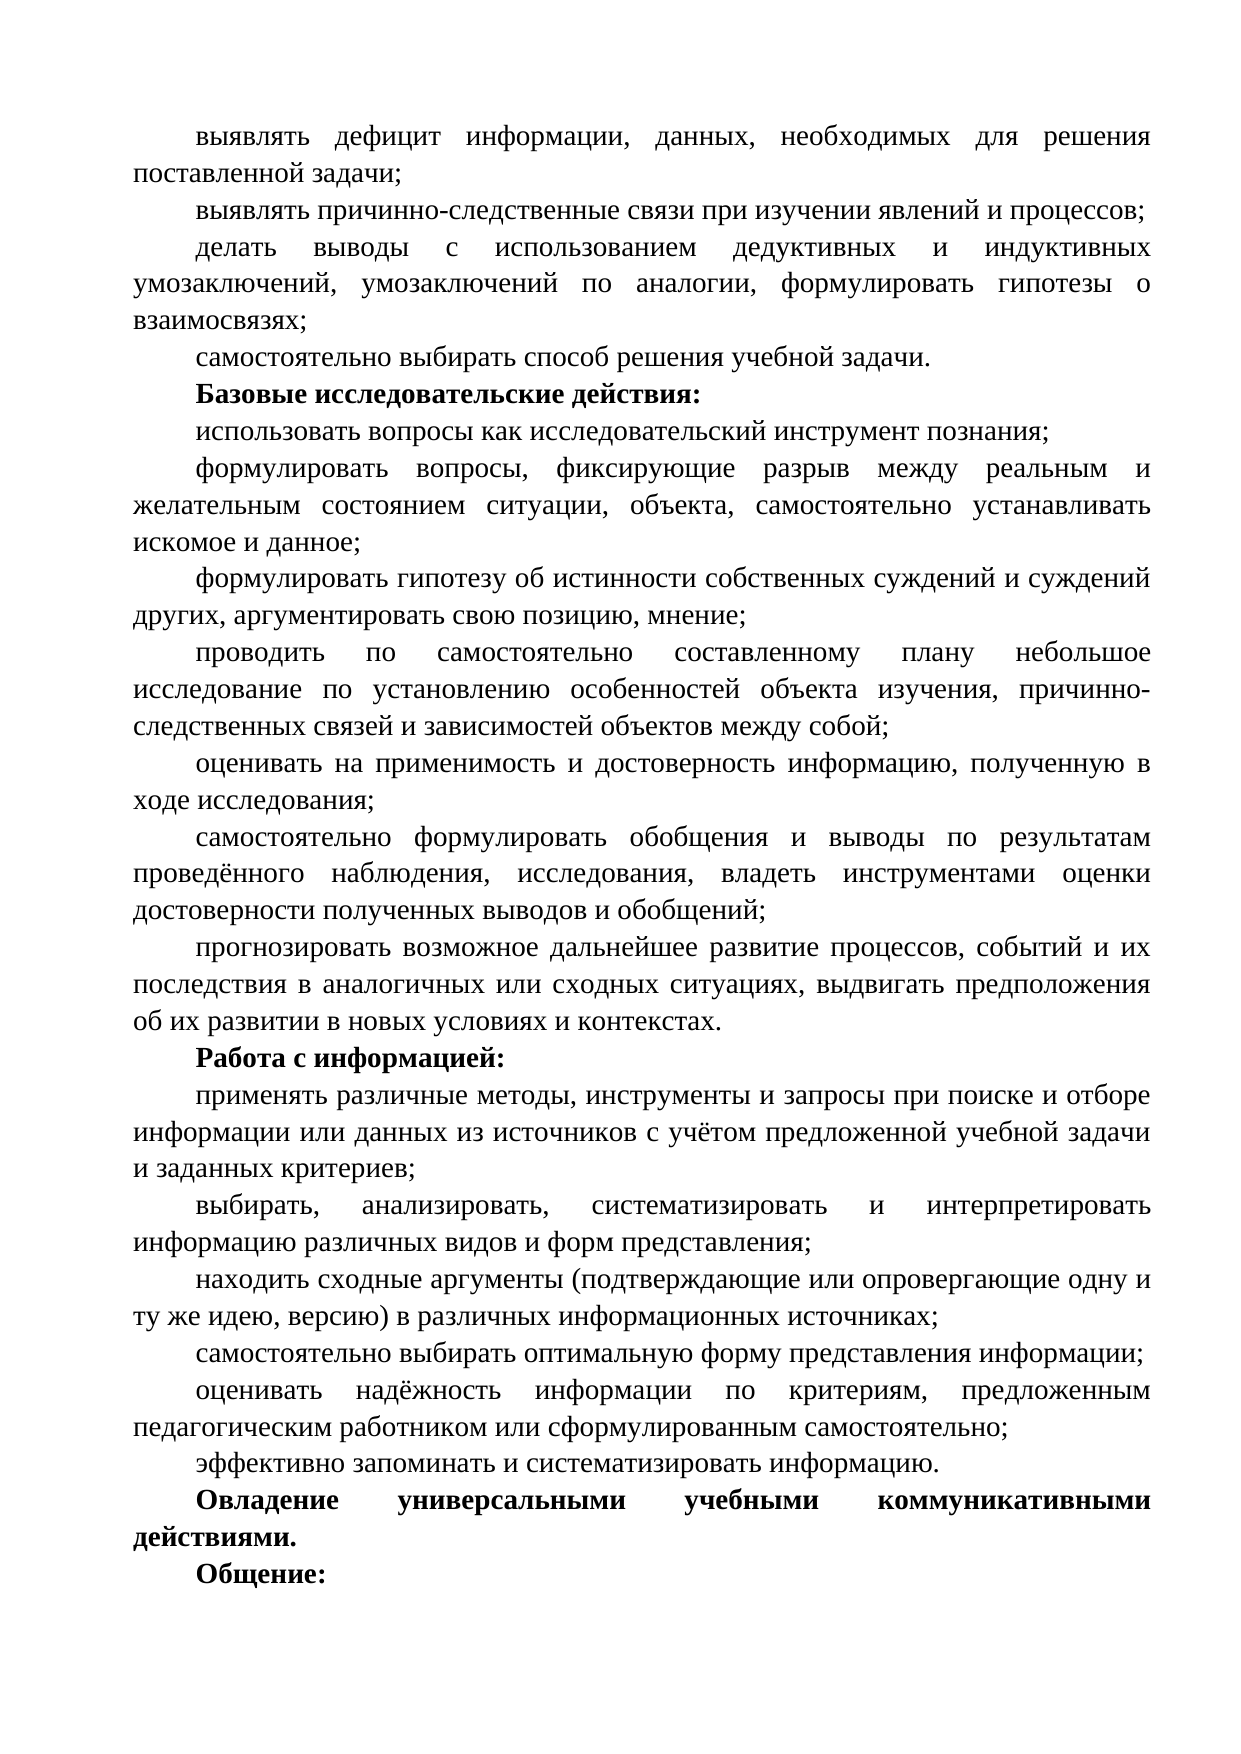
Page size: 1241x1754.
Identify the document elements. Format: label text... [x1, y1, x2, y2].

text выявлять причинно-следственные связи при изучении явлений и процессов; [133, 192, 1152, 225]
text делать выводы с использованием дедуктивных и индуктивных умозаключений, умозаключений по аналогии, формулировать гипотезы о взаимосвязях; [133, 229, 1152, 336]
text формулировать гипотезу об истинности собственных суждений и суждений других, аргументировать свою позицию, мнение; [133, 561, 1152, 631]
text Базовые исследовательские действия: [133, 376, 1152, 410]
text выбирать, анализировать, систематизировать и интерпретировать информацию различных видов и форм представления; [133, 1187, 1152, 1258]
text формулировать вопросы, фиксирующие разрыв между реальным и желательным состоянием ситуации, объекта, самостоятельно устанавливать искомое и данное; [133, 450, 1152, 557]
text находить сходные аргументы (подтверждающие или опровергающие одну и ту же идею, версию) в различных информационных источниках; [133, 1261, 1152, 1332]
text выявлять дефицит информации, данных, необходимых для решения поставленной задачи; [133, 118, 1152, 188]
text проводить по самостоятельно составленному плану небольшое исследование по установлению особенностей объекта изучения, причинно-следственных связей и зависимостей объектов между собой; [133, 634, 1152, 742]
text применять различные методы, инструменты и запросы при поиске и отборе информации или данных из источников с учётом предложенной учебной задачи и заданных критериев; [133, 1077, 1152, 1184]
text использовать вопросы как исследовательский инструмент познания; [133, 413, 1152, 447]
text самостоятельно формулировать обобщения и выводы по результатам проведённого наблюдения, исследования, владеть инструментами оценки достоверности полученных выводов и обобщений; [133, 819, 1152, 926]
text эффективно запоминать и систематизировать информацию. [133, 1446, 1152, 1479]
text оценивать на применимость и достоверность информацию, полученную в ходе исследования; [133, 745, 1152, 815]
text самостоятельно выбирать оптимальную форму представления информации; [133, 1335, 1152, 1368]
text самостоятельно выбирать способ решения учебной задачи. [133, 339, 1152, 373]
text Овладение универсальными учебными коммуникативными действиями. [133, 1482, 1152, 1553]
text прогнозировать возможное дальнейшее развитие процессов, событий и их последствия в аналогичных или сходных ситуациях, выдвигать предположения об их развитии в новых условиях и контекстах. [133, 929, 1152, 1037]
text Работа с информацией: [133, 1040, 1152, 1073]
text Общение: [133, 1556, 1152, 1590]
text оценивать надёжность информации по критериям, предложенным педагогическим работником или сформулированным самостоятельно; [133, 1372, 1152, 1442]
